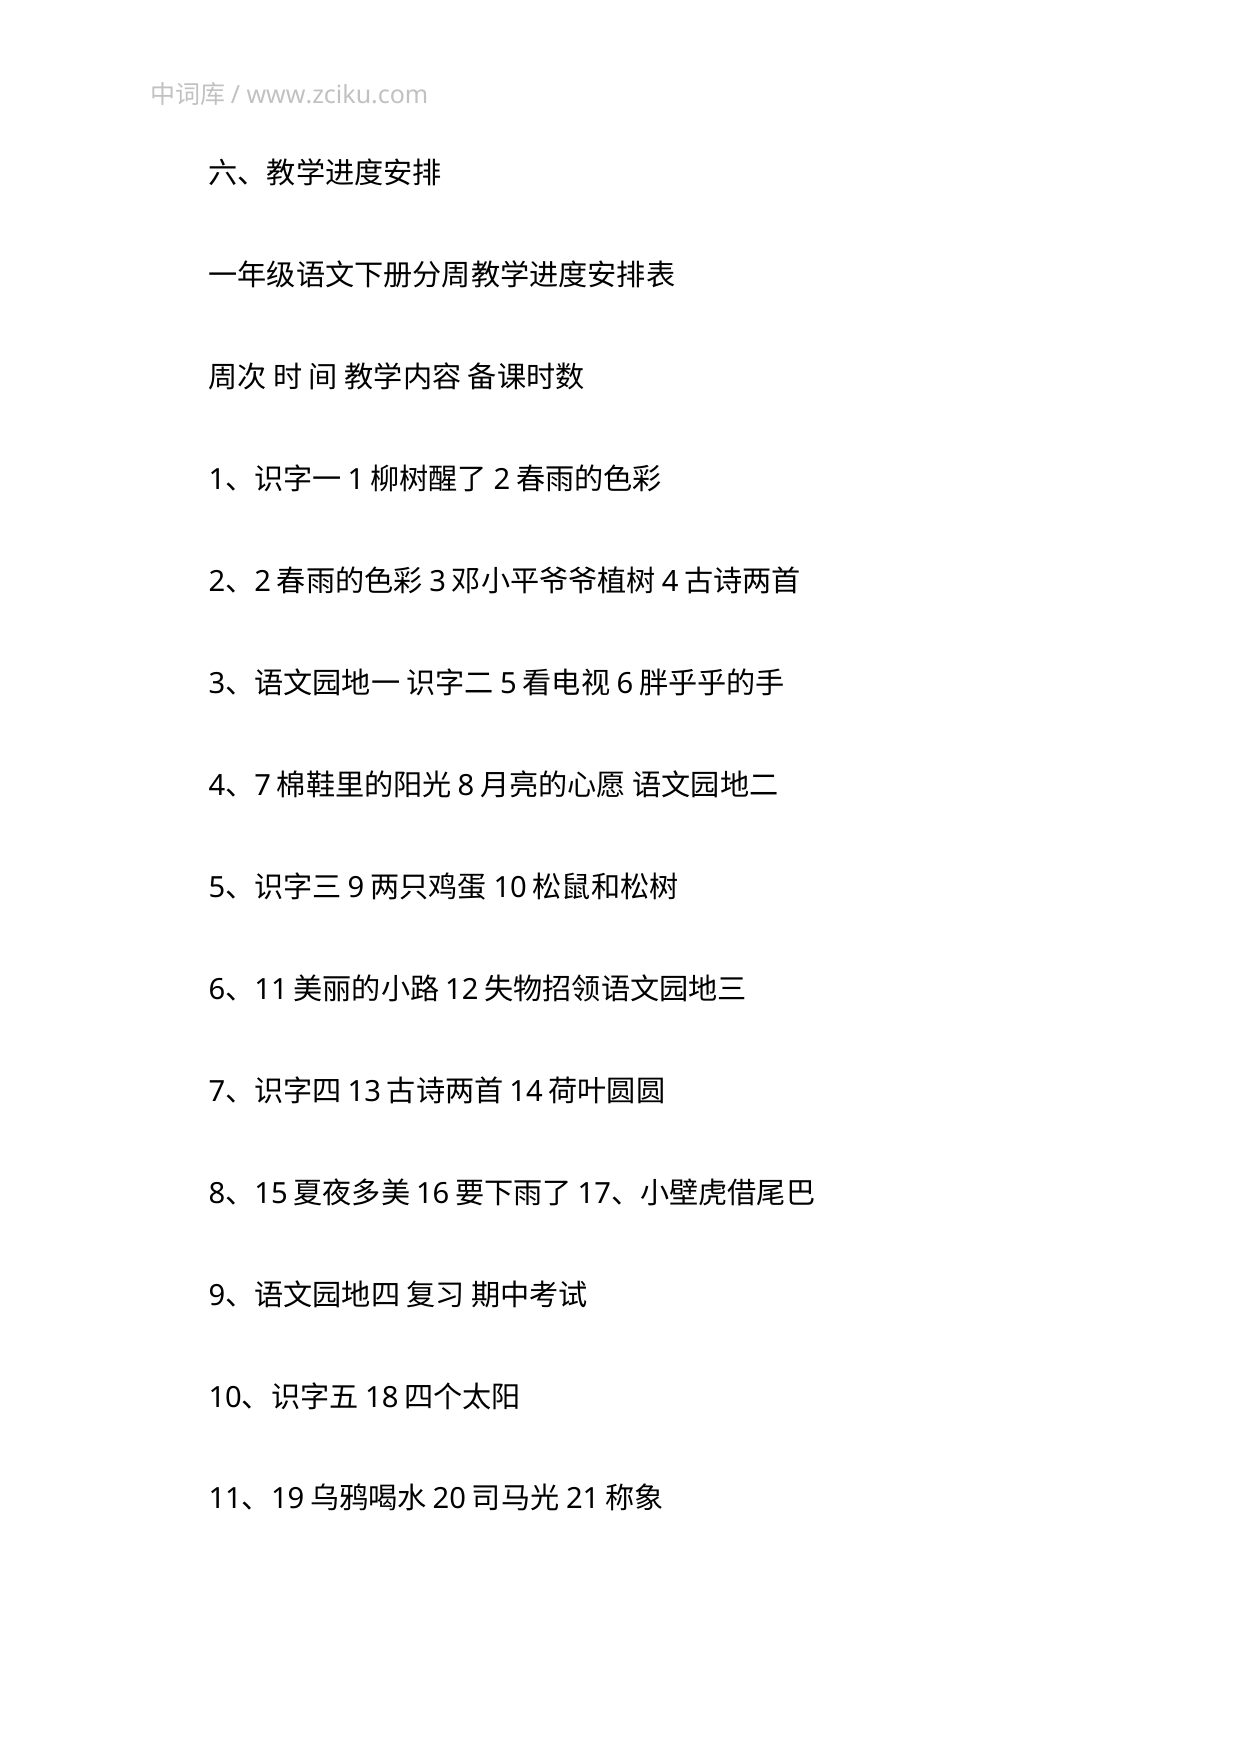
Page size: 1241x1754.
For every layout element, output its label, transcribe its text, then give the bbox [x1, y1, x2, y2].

text 3、语文园地一 识字二5看电视 6胖乎乎的手 [150, 659, 1090, 702]
text 一年级语文下册分周教学进度安排表 [150, 252, 1090, 294]
text 4、7棉鞋里的阳光8月亮的心愿 语文园地二 [150, 761, 1090, 804]
text 6、11美丽的小路12失物招领语文园地三 [150, 965, 1090, 1008]
text 9、语文园地四 复习 期中考试 [150, 1271, 1090, 1313]
text 六、教学进度安排 [150, 150, 1090, 192]
text 8、15夏夜多美16要下雨了17、小壁虎借尾巴 [150, 1169, 1090, 1212]
text 10、识字五 18四个太阳 [150, 1373, 1090, 1416]
text 1、识字一1柳树醒了 2春雨的色彩 [150, 455, 1090, 498]
text 5、识字三9两只鸡蛋 10松鼠和松树 [150, 863, 1090, 906]
text 周次 时 间 教学内容 备课时数 [150, 353, 1090, 396]
text 2、2春雨的色彩 3邓小平爷爷植树4古诗两首 [150, 557, 1090, 600]
text 7、识字四13古诗两首14荷叶圆圆 [150, 1067, 1090, 1109]
text 11、19乌鸦喝水20司马光 21称象 [150, 1475, 1090, 1517]
